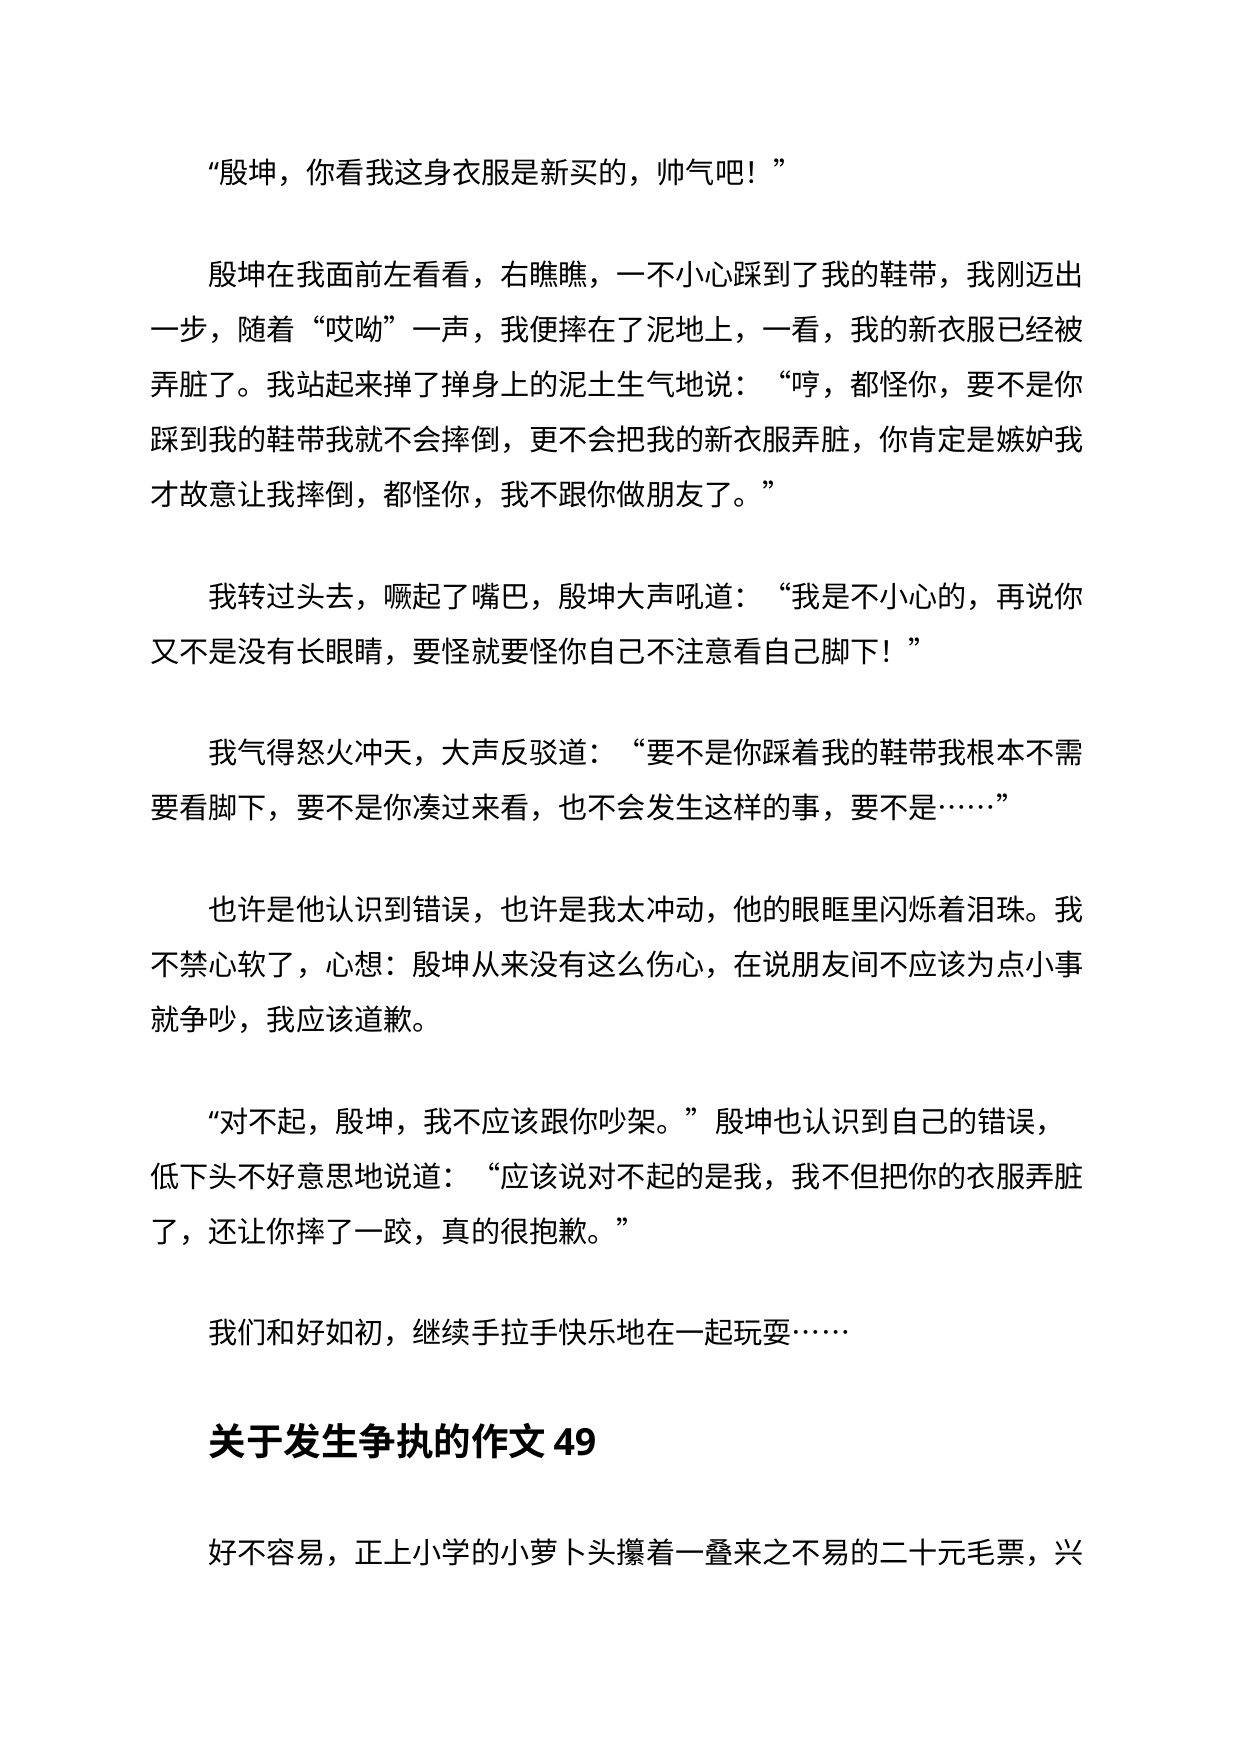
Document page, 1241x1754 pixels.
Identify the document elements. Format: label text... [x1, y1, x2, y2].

text 也许是他认识到错误，也许是我太冲动，他的眼眶里闪烁着泪珠。我不禁心软了，心想：殷坤从来没有这么伤心，在说朋友间不应该为点小事就争吵，我应该道歉。 [150, 887, 1090, 1039]
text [150, 1529, 1090, 1572]
text 殷坤在我面前左看看，右瞧瞧，一不小心踩到了我的鞋带，我刚迈出一步，随着“哎呦”一声，我便摔在了泥地上，一看，我的新衣服已经被弄脏了。我站起来掸了掸身上的泥土生气地说：“哼，都怪你，要不是你踩到我的鞋带我就不会摔倒，更不会把我的新衣服弄脏，你肯定是嫉妒我才故意让我摔倒，都怪你，我不跟你做朋友了。” [150, 252, 1090, 514]
text 我气得怒火冲天，大声反驳道：“要不是你踩着我的鞋带我根本不需要看脚下，要不是你凑过来看，也不会发生这样的事，要不是……” [150, 730, 1090, 827]
text “殷坤，你看我这身衣服是新买的，帅气吧！” [150, 150, 1090, 192]
text 我们和好如初，继续手拉手快乐地在一起玩耍…… [150, 1310, 1090, 1352]
text 关于发生争执的作文49 [150, 1412, 1090, 1466]
text 我转过头去，噘起了嘴巴，殷坤大声吼道：“我是不小心的，再说你又不是没有长眼睛，要怪就要怪你自己不注意看自己脚下！” [150, 573, 1090, 671]
text “对不起，殷坤，我不应该跟你吵架。”殷坤也认识到自己的错误，低下头不好意思地说道：“应该说对不起的是我，我不但把你的衣服弄脏了，还让你摔了一跤，真的很抱歉。” [150, 1098, 1090, 1250]
